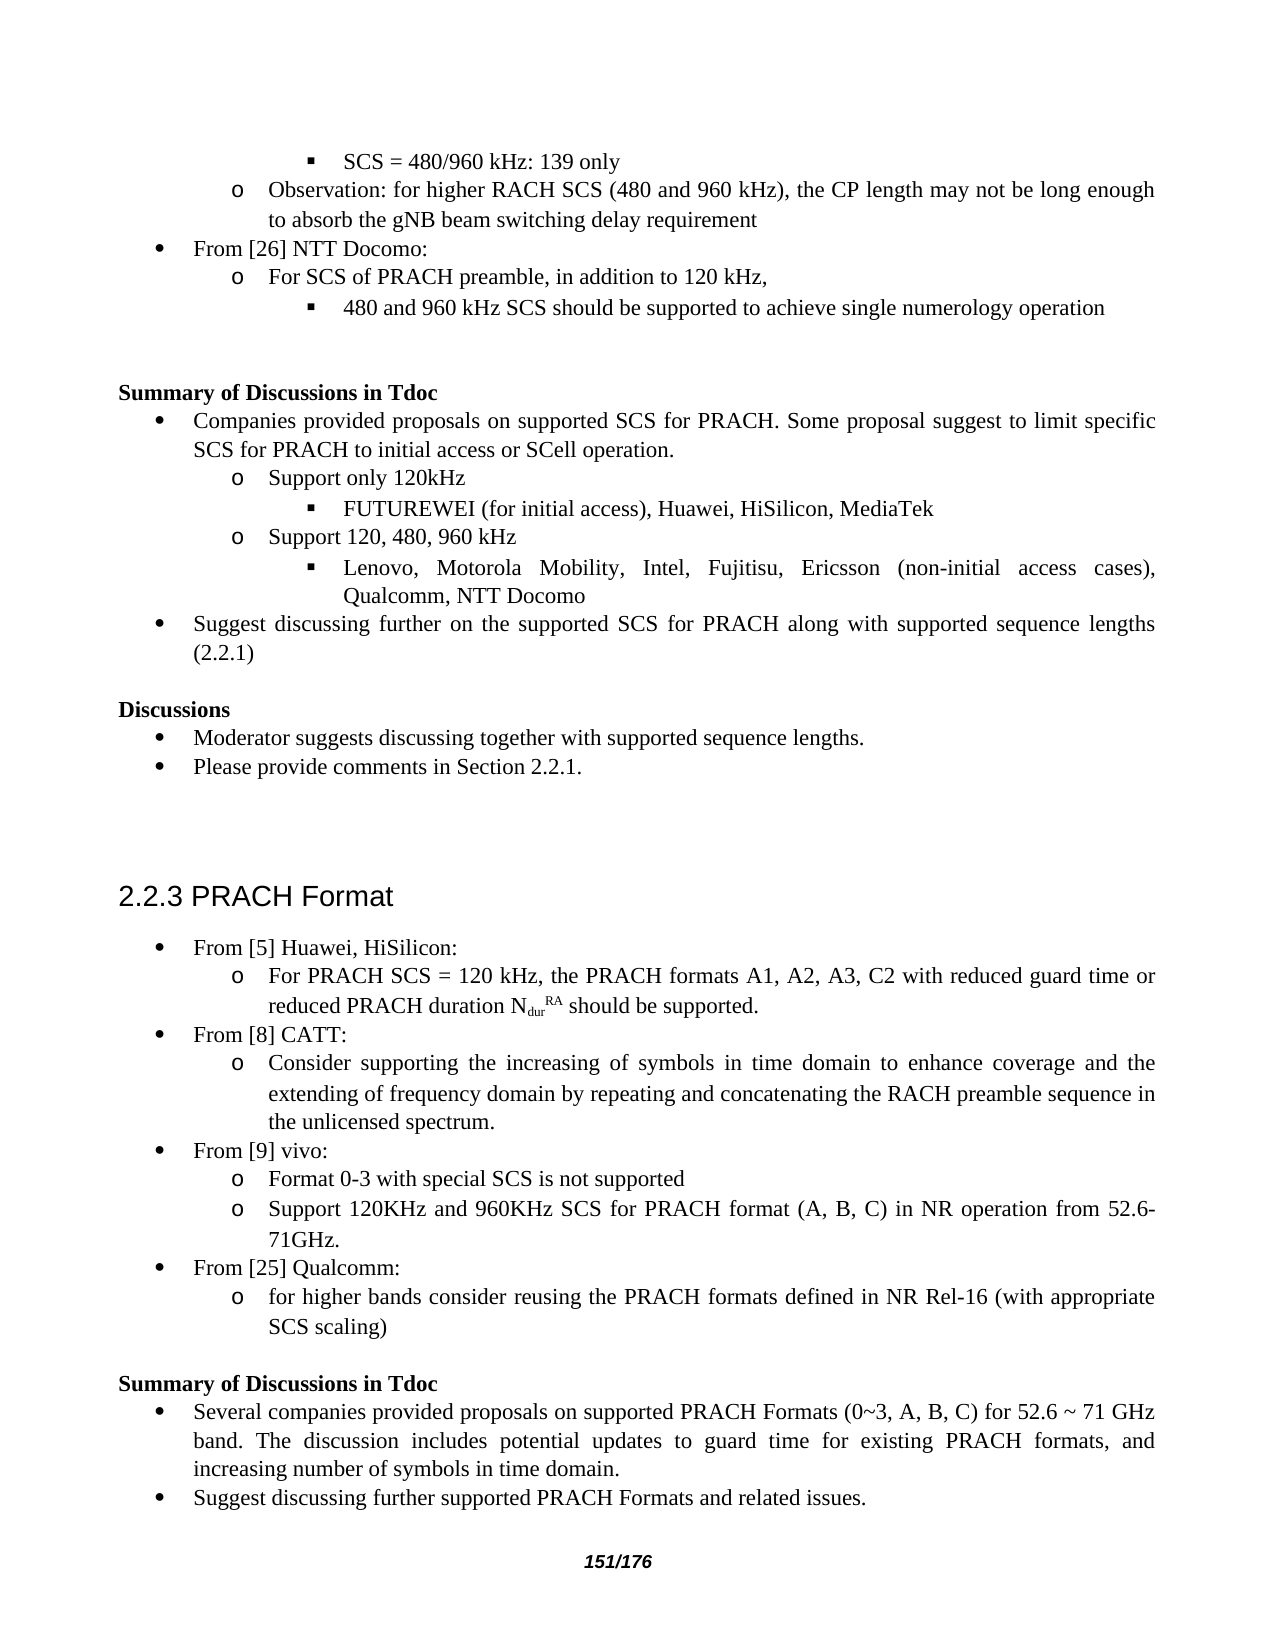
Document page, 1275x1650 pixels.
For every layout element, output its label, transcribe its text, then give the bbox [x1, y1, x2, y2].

list Support 120KHz and 960KHz SCS for PRACH format (A, B, C) in NR operation from 52.6-71GHz. [231, 1196, 1157, 1252]
list Lenovo, Motorola Mobility, Intel, Fujitisu, Ericsson (non-initial access cases), Qualcomm, NTT Docomo [306, 554, 1157, 608]
list From [8] CATT: [156, 1021, 1157, 1047]
list Please provide comments in Section 2.2.1. [156, 753, 1157, 779]
list From [26] NTT Docomo: [156, 235, 1157, 261]
list 480 and 960 kHz SCS should be supported to achieve single numerology operation [306, 294, 1157, 320]
list Support only 120kHz [231, 464, 1157, 493]
list From [5] Huawei, HiSilicon: [156, 934, 1157, 960]
text Summary of Discussions in Tdoc [118, 1370, 1157, 1396]
list FUTUREWEI (for initial access), Huawei, HiSilicon, MediaTek [306, 495, 1157, 521]
list For SCS of PRACH preamble, in addition to 120 kHz, [231, 263, 1157, 292]
list Support 120, 480, 960 kHz [231, 523, 1157, 551]
list Observation: for higher RACH SCS (480 and 960 kHz), the CP length may not be long enough to absorb the gNB beam switching delay requirement [231, 176, 1157, 233]
list Suggest discussing further on the supported SCS for PRACH along with supported sequence lengths (2.2.1) [156, 611, 1157, 665]
list From [9] vivo: [156, 1137, 1157, 1163]
list Format 0-3 with special SCS is not supported [231, 1165, 1157, 1193]
list for higher bands consider reusing the PRACH formats defined in NR Rel-16 (with appropriate SCS scaling) [231, 1283, 1157, 1339]
list Several companies provided proposals on supported PRACH Formats (0~3, A, B, C) for 52.6 ~ 71 GHz band. The discussion includes potential updates to guard time for existing PRACH formats, and increasing number of symbols in time domain. [156, 1398, 1157, 1482]
list From [25] Qualcomm: [156, 1254, 1157, 1281]
subtitle 2.2.3 PRACH Format [118, 879, 1157, 912]
list Suggest discussing further supported PRACH Formats and related issues. [156, 1484, 1157, 1510]
list Moderator suggests discussing together with supported sequence lengths. [156, 724, 1157, 751]
list SCS = 480/960 kHz: 139 only [306, 148, 1157, 174]
text Summary of Discussions in Tdoc [118, 379, 1157, 405]
list Consider supporting the increasing of symbols in time domain to enhance coverage and the extending of frequency domain by repeating and concatenating the RACH preamble sequence in the unlicensed spectrum. [231, 1049, 1157, 1134]
list Companies provided proposals on supported SCS for PRACH. Some proposal suggest to limit specific SCS for PRACH to initial access or SCell operation. [156, 407, 1157, 462]
list For PRACH SCS = 120 kHz, the PRACH formats A1, A2, A3, C2 with reduced guard time or reduced PRACH duration NdurRA should be supported. [231, 962, 1157, 1019]
text Discussions [118, 696, 1157, 722]
